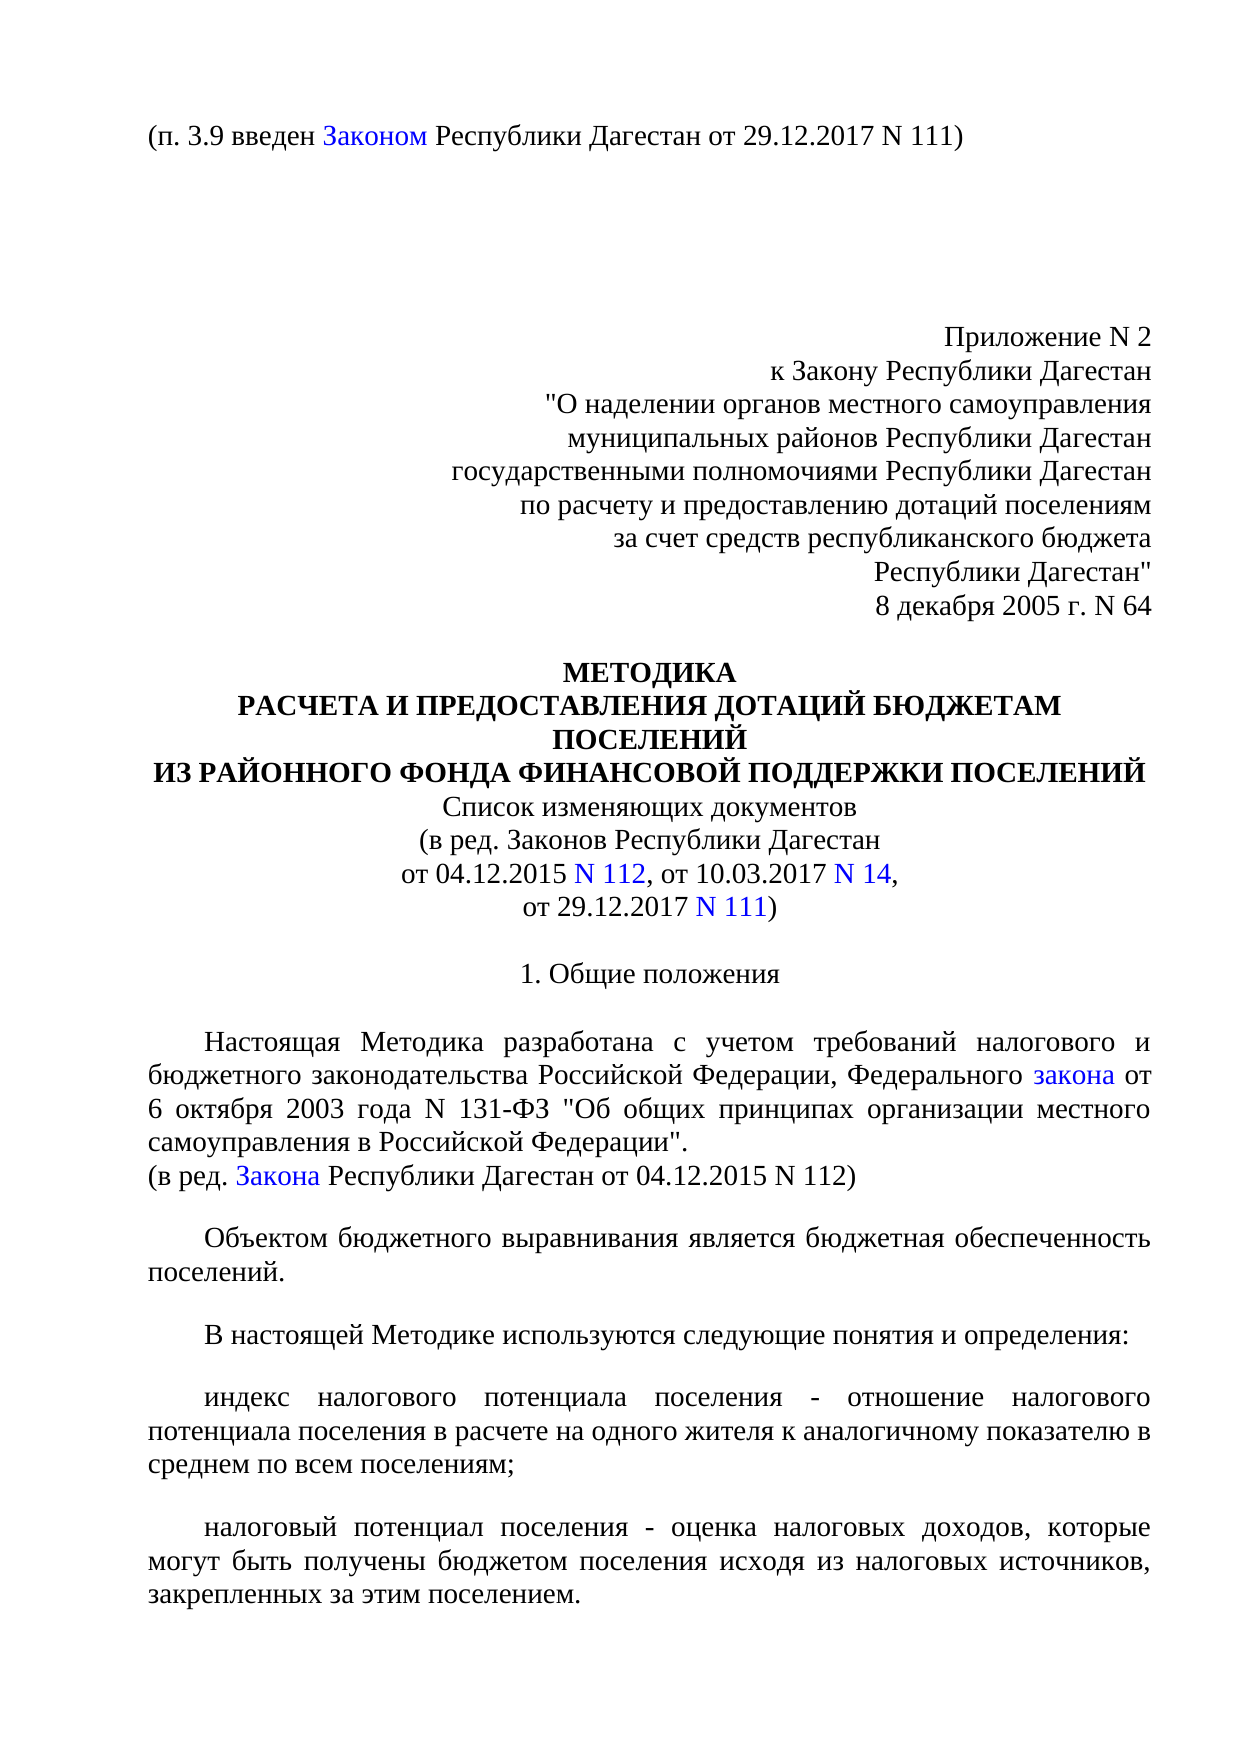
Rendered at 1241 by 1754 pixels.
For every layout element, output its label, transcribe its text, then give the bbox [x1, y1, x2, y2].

text государственными полномочиями Республики Дагестан [148, 453, 1152, 487]
text Настоящая Методика разработана с учетом требований налогового и бюджетного законодательства Российской Федерации, Федерального закона от 6 октября 2003 года N 131-ФЗ "Об общих принципах организации местного самоуправления в Российской Федерации". [148, 1024, 1152, 1158]
text за счет средств республиканского бюджета [148, 521, 1152, 554]
text В настоящей Методике используются следующие понятия и определения: [148, 1317, 1152, 1350]
text Список изменяющих документов [148, 789, 1152, 822]
text по расчету и предоставлению дотаций поселениям [148, 487, 1152, 521]
text индекс налогового потенциала поселения - отношение налогового потенциала поселения в расчете на одного жителя к аналогичному показателю в среднем по всем поселениям; [148, 1379, 1152, 1480]
title ИЗ РАЙОННОГО ФОНДА ФИНАНСОВОЙ ПОДДЕРЖКИ ПОСЕЛЕНИЙ [148, 755, 1152, 789]
text муниципальных районов Республики Дагестан [148, 420, 1152, 453]
text к Закону Республики Дагестан [148, 353, 1152, 386]
text (в ред. Закона Республики Дагестан от 04.12.2015 N 112) [148, 1158, 1152, 1191]
text от 04.12.2015 N 112, от 10.03.2017 N 14, [148, 856, 1152, 889]
text 8 декабря 2005 г. N 64 [148, 588, 1152, 621]
text от 29.12.2017 N 111) [148, 889, 1152, 923]
text 1. Общие положения [148, 957, 1152, 990]
text Приложение N 2 [148, 319, 1152, 353]
title РАСЧЕТА И ПРЕДОСТАВЛЕНИЯ ДОТАЦИЙ БЮДЖЕТАМ ПОСЕЛЕНИЙ [148, 688, 1152, 755]
title МЕТОДИКА [148, 655, 1152, 688]
text Республики Дагестан" [148, 554, 1152, 588]
text Объектом бюджетного выравнивания является бюджетная обеспеченность поселений. [148, 1221, 1152, 1288]
text (п. 3.9 введен Законом Республики Дагестан от 29.12.2017 N 111) [148, 118, 1152, 152]
text (в ред. Законов Республики Дагестан [148, 822, 1152, 856]
text налоговый потенциал поселения - оценка налоговых доходов, которые могут быть получены бюджетом поселения исходя из налоговых источников, закрепленных за этим поселением. [148, 1509, 1152, 1610]
text "О наделении органов местного самоуправления [148, 386, 1152, 420]
